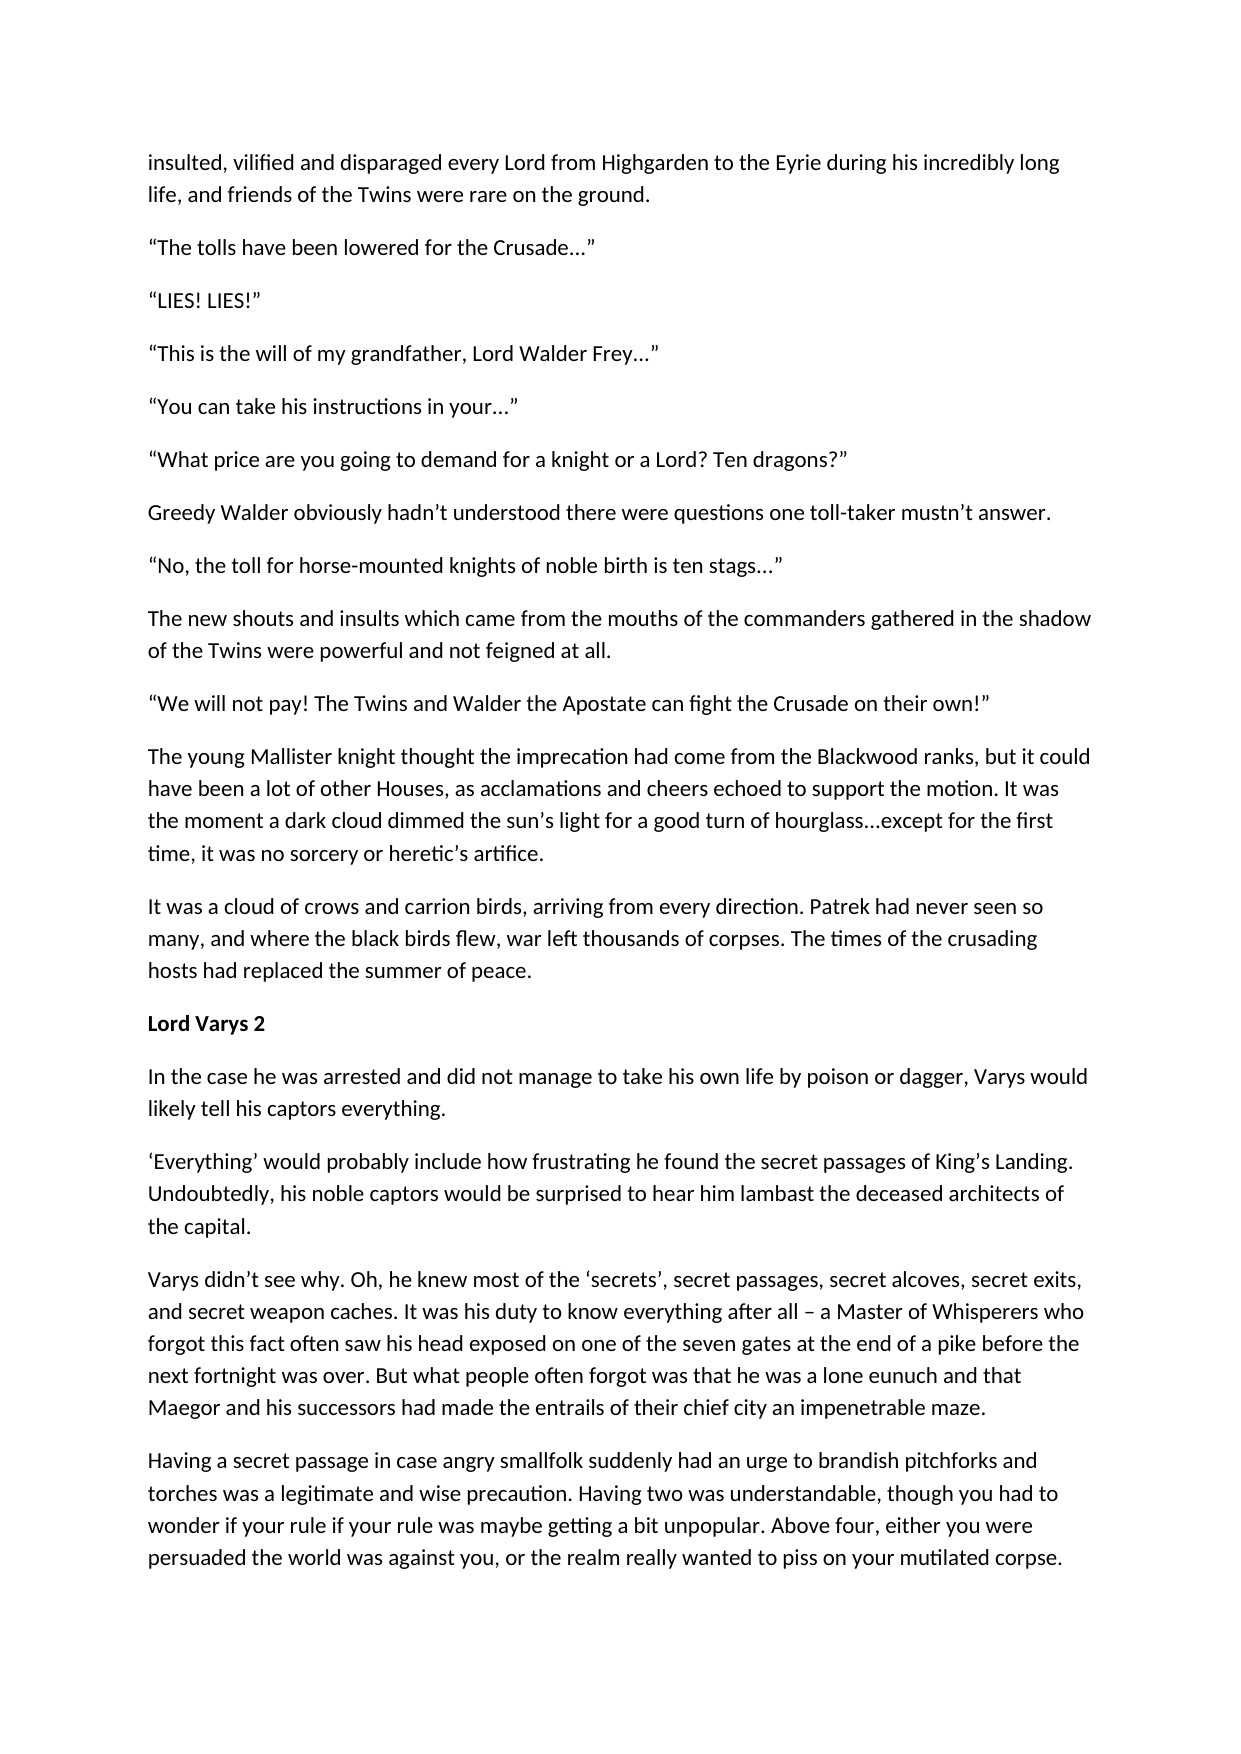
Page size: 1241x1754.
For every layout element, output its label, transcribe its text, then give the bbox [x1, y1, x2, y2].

text “What price are you going to demand for a knight or a Lord? Ten dragons?” [148, 445, 1093, 473]
text “No, the toll for horse-mounted knights of noble birth is ten stags...” [148, 551, 1093, 579]
text In the case he was arrested and did not manage to take his own life by poison or dagger, Varys would likely tell his captors everything. [148, 1062, 1093, 1122]
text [148, 148, 1093, 208]
text It was a cloud of crows and carrion birds, arriving from every direction. Patrek had never seen so many, and where the black birds flew, war left thousands of corpses. The times of the crusading hosts had replaced the summer of peace. [148, 892, 1093, 984]
text “LIES! LIES!” [148, 286, 1093, 314]
text “You can take his instructions in your...” [148, 392, 1093, 420]
text “The tolls have been lowered for the Crusade...” [148, 233, 1093, 261]
text Having a secret passage in case angry smallfolk suddenly had an urge to brandish pitchforks and torches was a legitimate and wise precaution. Having two was understandable, though you had to wonder if your rule if your rule was maybe getting a bit unpopular. Above four, either you were persuaded the world was against you, or the realm really wanted to piss on your mutilated corpse. [148, 1447, 1093, 1571]
text “We will not pay! The Twins and Walder the Apostate can fight the Crusade on their own!” [148, 689, 1093, 717]
text The new shouts and insults which came from the mouths of the commanders gathered in the shadow of the Twins were powerful and not feigned at all. [148, 604, 1093, 664]
text Greedy Walder obviously hadn’t understood there were questions one toll-taker mustn’t answer. [148, 498, 1093, 526]
text The young Mallister knight thought the imprecation had come from the Blackwood ranks, but it could have been a lot of other Houses, as acclamations and cheers echoed to support the motion. It was the moment a dark cloud dimmed the sun’s light for a good turn of hourglass...except for the first time, it was no sorcery or heretic’s artifice. [148, 742, 1093, 867]
text ‘Everything’ would probably include how frustrating he found the secret passages of King’s Landing. Undoubtedly, his noble captors would be surprised to hear him lambast the deceased architects of the capital. [148, 1147, 1093, 1240]
text “This is the will of my grandfather, Lord Walder Frey...” [148, 339, 1093, 367]
text Varys didn’t see why. Oh, he knew most of the ‘secrets’, secret passages, secret alcoves, secret exits, and secret weapon caches. It was his duty to know everything after all – a Master of Whisperers who forgot this fact often saw his head exposed on one of the seven gates at the end of a pike before the next fortnight was over. But what people often forgot was that he was a lone eunuch and that Maegor and his successors had made the entrails of their chief city an impenetrable maze. [148, 1265, 1093, 1422]
text Lord Varys 2 [148, 1009, 1093, 1037]
